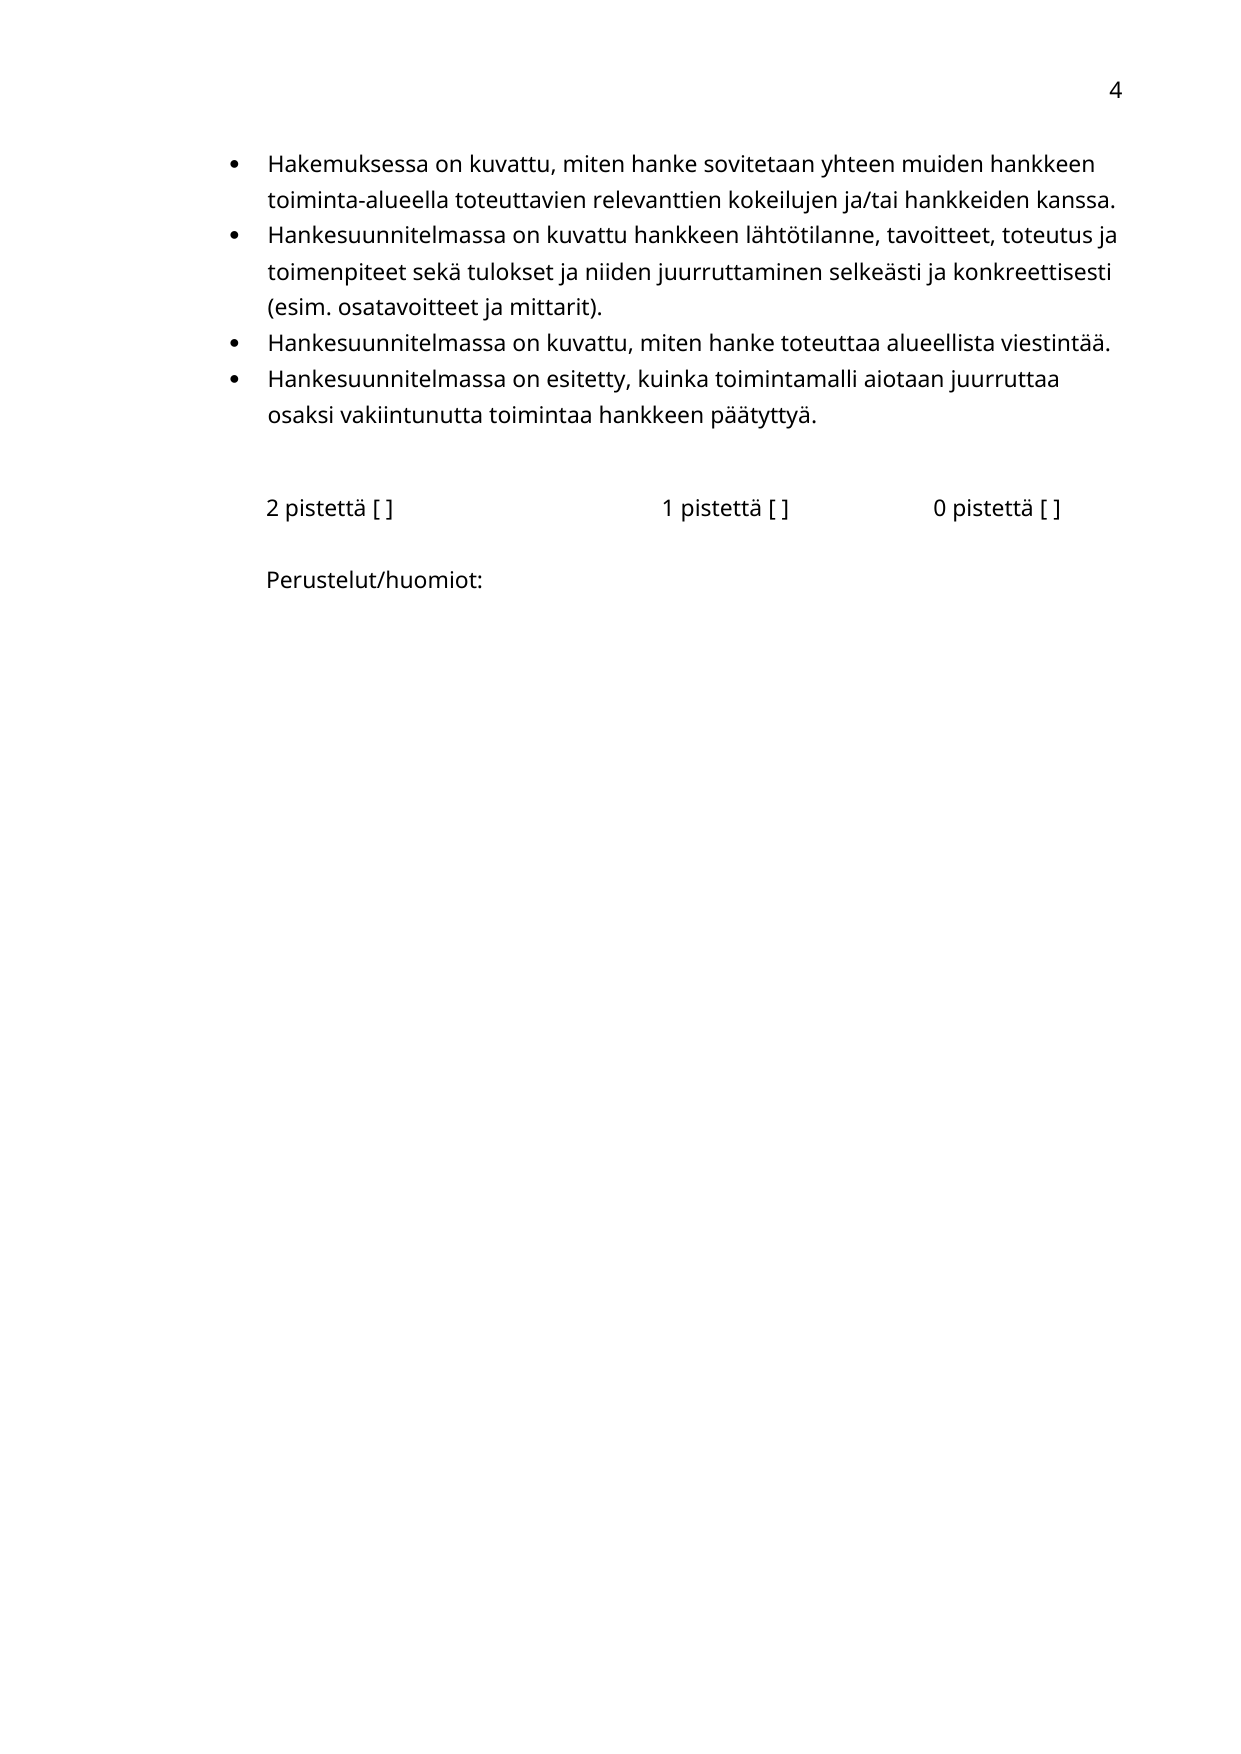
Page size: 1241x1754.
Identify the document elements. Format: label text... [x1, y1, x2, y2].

list Hankesuunnitelmassa on kuvattu hankkeen lähtötilanne, tavoitteet, toteutus ja toimenpiteet sekä tulokset ja niiden juurruttaminen selkeästi ja konkreettisesti (esim. osatavoitteet ja mittarit). [230, 219, 1122, 323]
list Hankesuunnitelmassa on esitetty, kuinka toimintamalli aiotaan juurruttaa osaksi vakiintunutta toimintaa hankkeen päätyttyä. [230, 363, 1122, 430]
text 2 pistettä [ ] 1 pistettä [ ] 0 pistettä [ ] [266, 456, 1122, 523]
text Perustelut/huomiot: [266, 528, 1122, 595]
list Hankesuunnitelmassa on kuvattu, miten hanke toteuttaa alueellista viestintää. [230, 327, 1122, 358]
list Hakemuksessa on kuvattu, miten hanke sovitetaan yhteen muiden hankkeen toiminta-alueella toteuttavien relevanttien kokeilujen ja/tai hankkeiden kanssa. [230, 148, 1122, 215]
